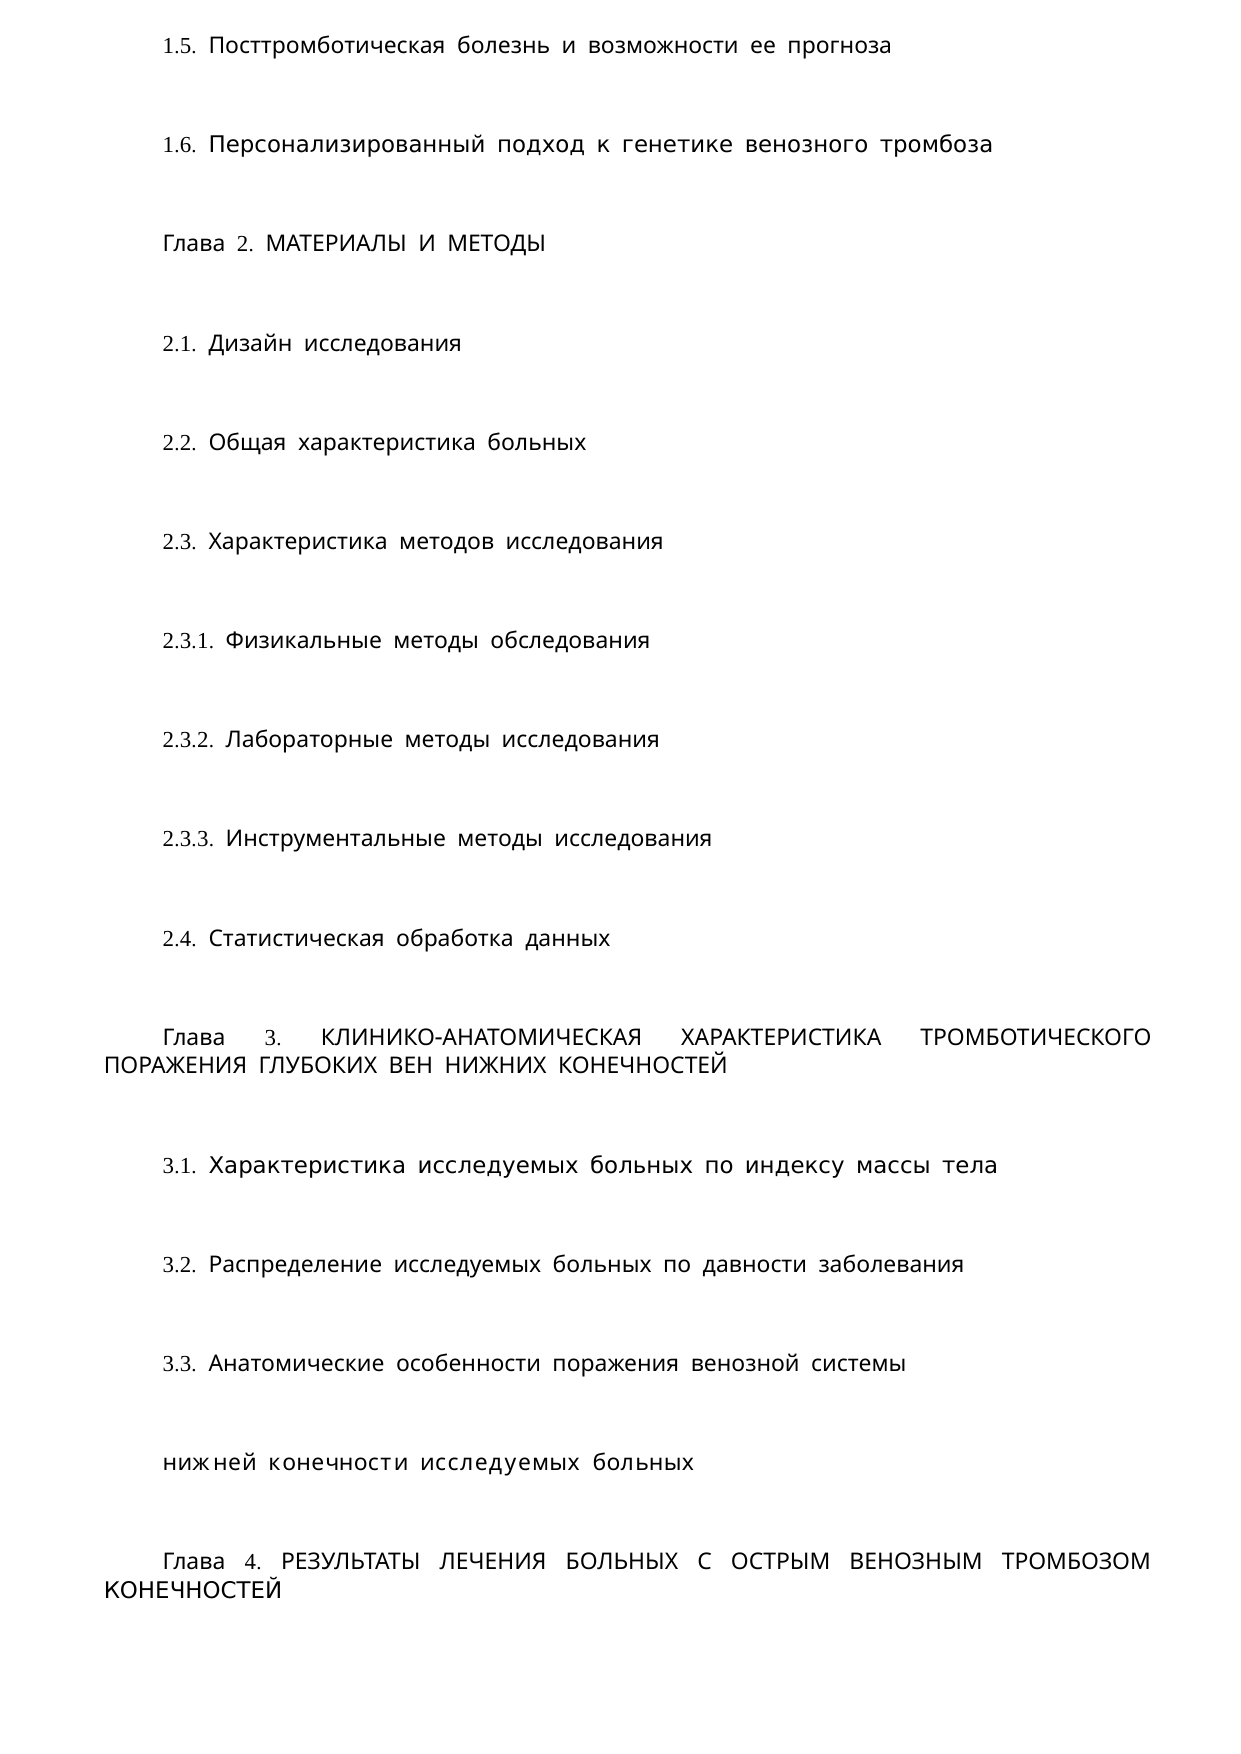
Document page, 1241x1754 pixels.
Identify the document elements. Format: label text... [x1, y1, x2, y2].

text Глава 2. МАТЕРИАЛЫ И МЕТОДЫ [103, 228, 1152, 257]
text 2.3.1. Физикальные методы обследования [103, 624, 1152, 653]
text нижней конечности исследуемых больных [103, 1447, 1152, 1475]
text 2.3.3. Инструментальные методы исследования [103, 823, 1152, 852]
text Глава 3. КЛИНИКО-АНАТОМИЧЕСКАЯ ХАРАКТЕРИСТИКА ТРОМБОТИЧЕСКОГО ПОРАЖЕНИЯ ГЛУБОКИХ ВЕН НИЖНИХ КОНЕЧНОСТЕЙ [103, 1021, 1152, 1079]
text 3.2. Распределение исследуемых больных по давности заболевания [103, 1248, 1152, 1277]
text 2.4. Статистическая обработка данных [103, 922, 1152, 951]
text 3.3. Анатомические особенности поражения венозной системы [103, 1347, 1152, 1376]
text 2.1. Дизайн исследования [103, 327, 1152, 356]
text 1.5. Посттромботическая болезнь и возможности ее прогноза [103, 29, 1152, 58]
text 2.3.2. Лабораторные методы исследования [103, 724, 1152, 752]
text Глава 4. РЕЗУЛЬТАТЫ ЛЕЧЕНИЯ БОЛЬНЫХ С ОСТРЫМ ВЕНОЗНЫМ ТРОМБОЗОМ КОНЕЧНОСТЕЙ [103, 1546, 1152, 1603]
text 3.1. Характеристика исследуемых больных по индексу массы тела [103, 1149, 1152, 1178]
text 2.3. Характеристика методов исследования [103, 525, 1152, 554]
text 1.6. Персонализированный подход к генетике венозного тромбоза [103, 129, 1152, 157]
text 2.2. Общая характеристика больных [103, 426, 1152, 455]
